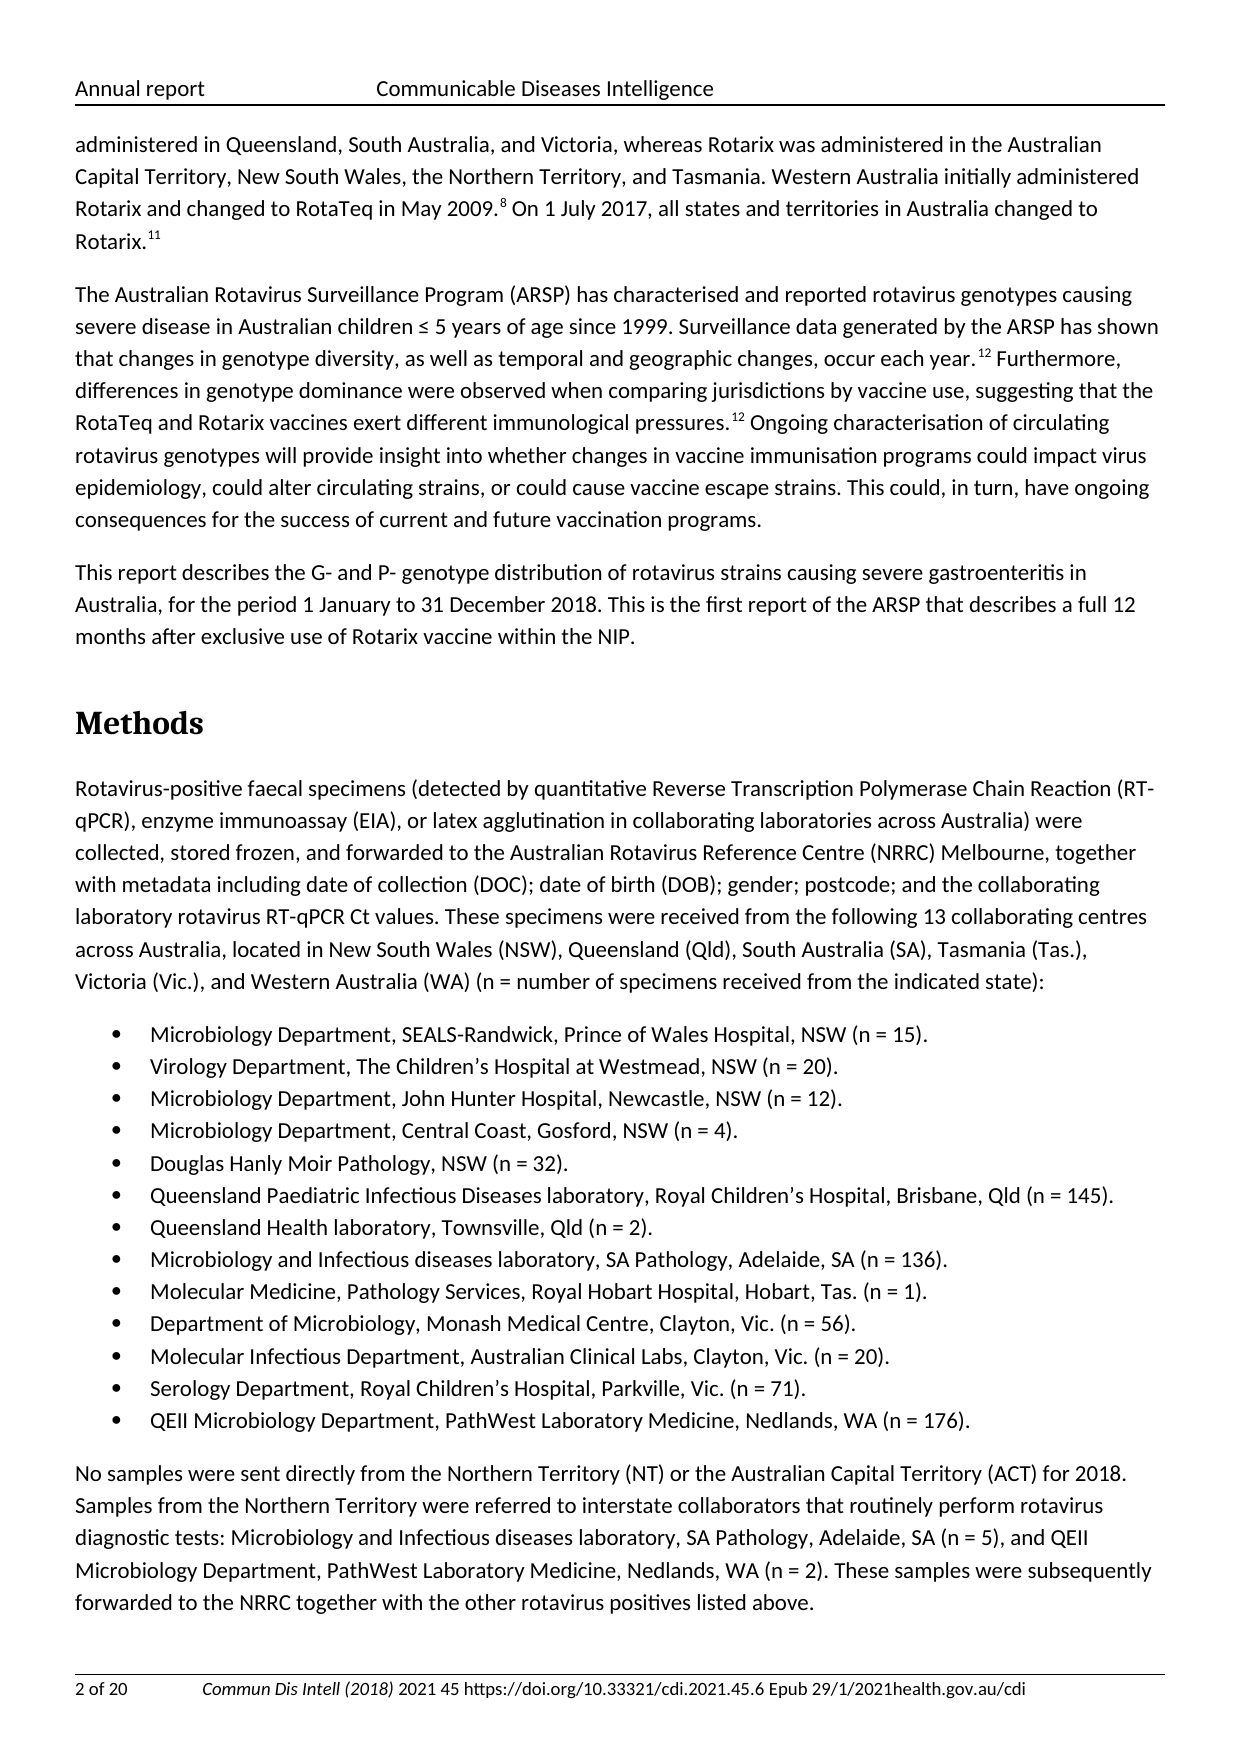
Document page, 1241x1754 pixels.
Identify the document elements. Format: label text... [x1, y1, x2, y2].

text The Australian Rotavirus Surveillance Program (ARSP) has characterised and reported rotavirus genotypes causing severe disease in Australian children ≤ 5 years of age since 1999. Surveillance data generated by the ARSP has shown that changes in genotype diversity, as well as temporal and geographic changes, occur each year.12 Furthermore, differences in genotype dominance were observed when comparing jurisdictions by vaccine use, suggesting that the RotaTeq and Rotarix vaccines exert different immunological pressures.12 Ongoing characterisation of circulating rotavirus genotypes will provide insight into whether changes in vaccine immunisation programs could impact virus epidemiology, could alter circulating strains, or could cause vaccine escape strains. This could, in turn, have ongoing consequences for the success of current and future vaccination programs. [75, 280, 1165, 533]
list Microbiology Department, Central Coast, Gosford, NSW (n = 4). [112, 1116, 1165, 1144]
list QEII Microbiology Department, PathWest Laboratory Medicine, Nedlands, WA (n = 176). [112, 1406, 1165, 1434]
subtitle Methods [75, 705, 1165, 743]
list Microbiology Department, SEALS-Randwick, Prince of Wales Hospital, NSW (n = 15). [112, 1020, 1165, 1048]
list Department of Microbiology, Monash Medical Centre, Clayton, Vic. (n = 56). [112, 1309, 1165, 1338]
list Molecular Medicine, Pathology Services, Royal Hobart Hospital, Hobart, Tas. (n = 1). [112, 1277, 1165, 1305]
list Douglas Hanly Moir Pathology, NSW (n = 32). [112, 1149, 1165, 1177]
list Microbiology Department, John Hunter Hospital, Newcastle, NSW (n = 12). [112, 1084, 1165, 1112]
list Molecular Infectious Department, Australian Clinical Labs, Clayton, Vic. (n = 20). [112, 1342, 1165, 1370]
text This report describes the G- and P- genotype distribution of rotavirus strains causing severe gastroenteritis in Australia, for the period 1 January to 31 December 2018. This is the first report of the ARSP that describes a full 12 months after exclusive use of Rotarix vaccine within the NIP. [75, 558, 1165, 651]
list Queensland Paediatric Infectious Diseases laboratory, Royal Children’s Hospital, Brisbane, Qld (n = 145). [112, 1181, 1165, 1209]
list Microbiology and Infectious diseases laboratory, SA Pathology, Adelaide, SA (n = 136). [112, 1245, 1165, 1273]
list Virology Department, The Children’s Hospital at Westmead, NSW (n = 20). [112, 1052, 1165, 1080]
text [75, 130, 1165, 255]
text Rotavirus-positive faecal specimens (detected by quantitative Reverse Transcription Polymerase Chain Reaction (RT-qPCR), enzyme immunoassay (EIA), or latex agglutination in collaborating laboratories across Australia) were collected, stored frozen, and forwarded to the Australian Rotavirus Reference Centre (NRRC) Melbourne, together with metadata including date of collection (DOC); date of birth (DOB); gender; postcode; and the collaborating laboratory rotavirus RT-qPCR Ct values. These specimens were received from the following 13 collaborating centres across Australia, located in New South Wales (NSW), Queensland (Qld), South Australia (SA), Tasmania (Tas.), Victoria (Vic.), and Western Australia (WA) (n = number of specimens received from the indicated state): [75, 774, 1165, 995]
text No samples were sent directly from the Northern Territory (NT) or the Australian Capital Territory (ACT) for 2018. Samples from the Northern Territory were referred to interstate collaborators that routinely perform rotavirus diagnostic tests: Microbiology and Infectious diseases laboratory, SA Pathology, Adelaide, SA (n = 5), and QEII Microbiology Department, PathWest Laboratory Medicine, Nedlands, WA (n = 2). These samples were subsequently forwarded to the NRRC together with the other rotavirus positives listed above. [75, 1459, 1165, 1616]
list Serology Department, Royal Children’s Hospital, Parkville, Vic. (n = 71). [112, 1374, 1165, 1402]
list Queensland Health laboratory, Townsville, Qld (n = 2). [112, 1213, 1165, 1241]
